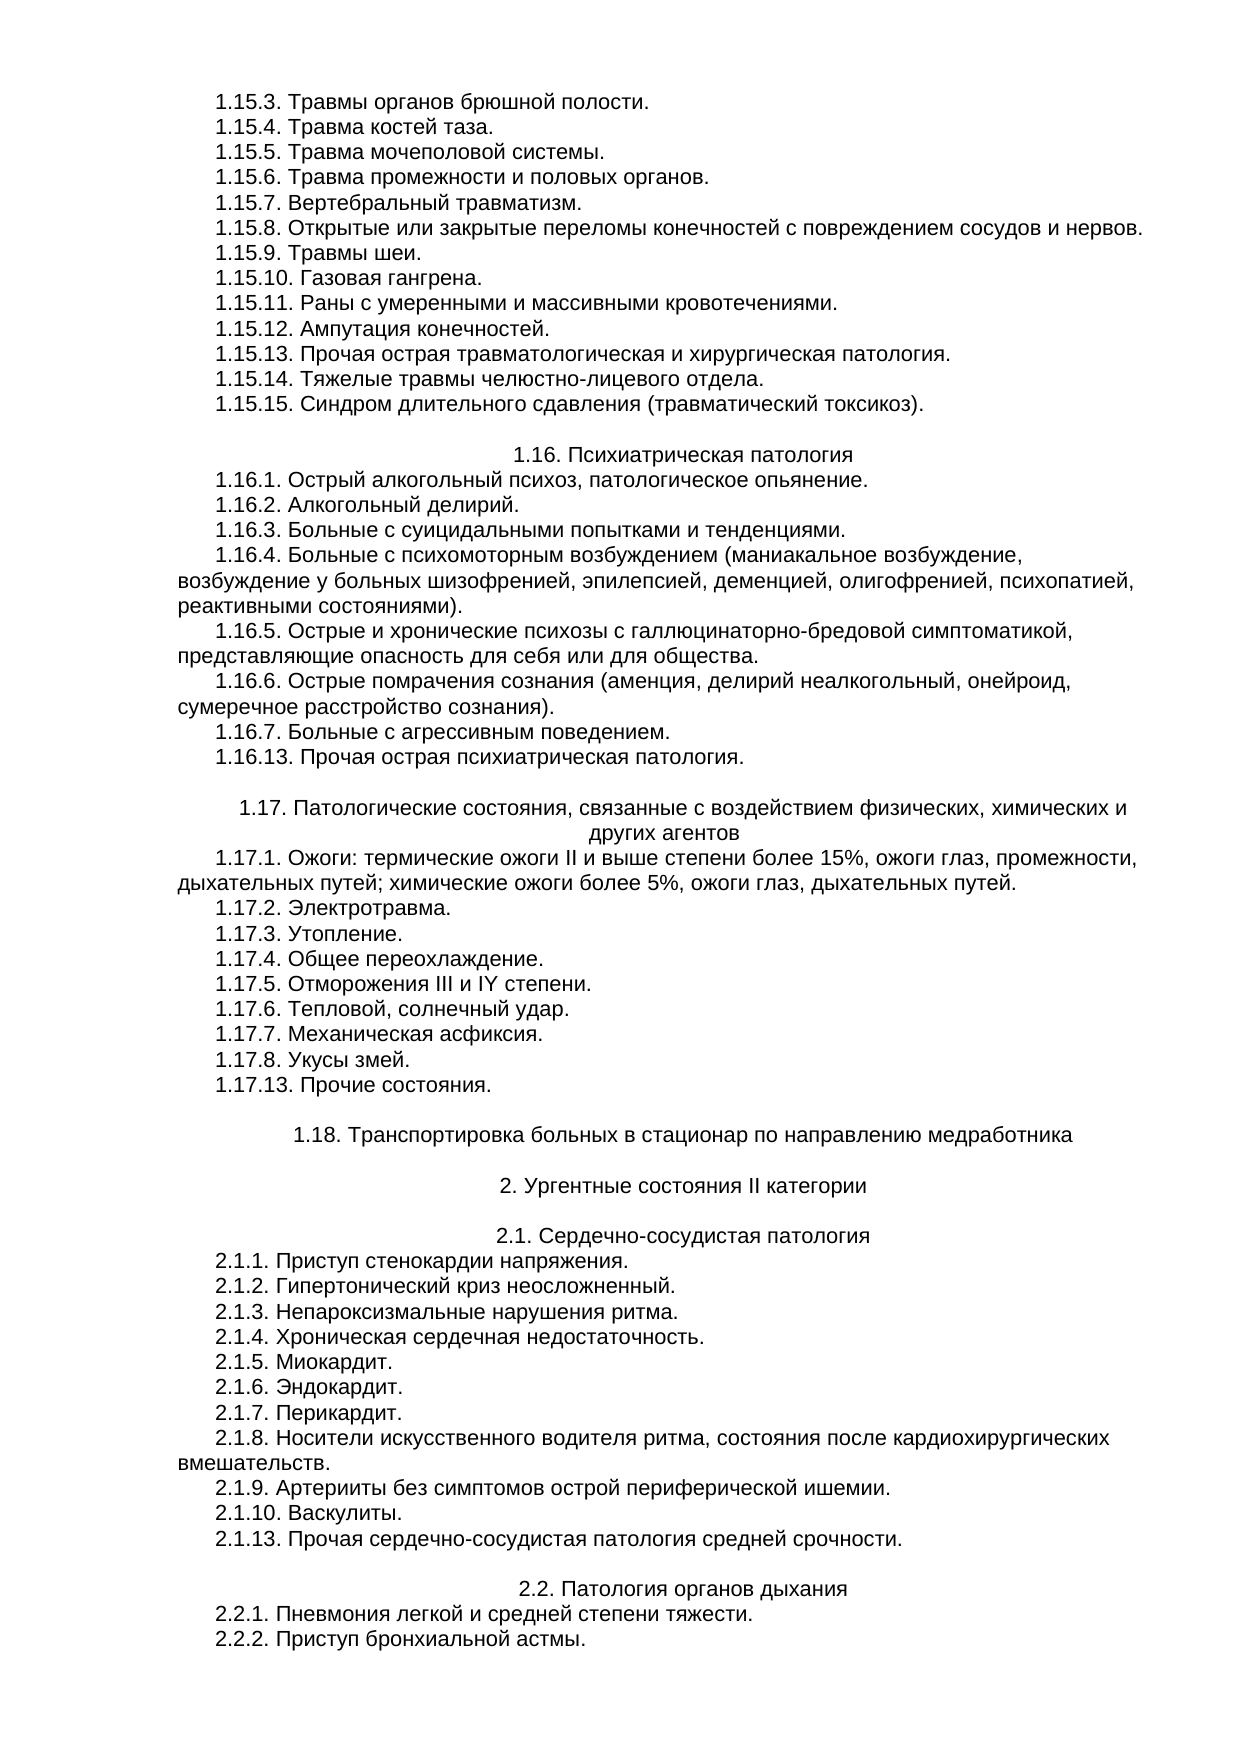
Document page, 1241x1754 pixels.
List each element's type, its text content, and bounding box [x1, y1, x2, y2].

text 1.15.4. Травма костей таза. [177, 114, 1152, 139]
text 1.16.5. Острые и хронические психозы с галлюцинаторно-бредовой симптоматикой, представляющие опасность для себя или для общества. [177, 618, 1152, 668]
text 1.16. Психиатрическая патология [177, 442, 1152, 467]
text 1.17.3. Утопление. [177, 921, 1152, 946]
text 2.1.3. Непароксизмальные нарушения ритма. [177, 1299, 1152, 1324]
text 2.1.5. Миокардит. [177, 1349, 1152, 1374]
text 1.17. Патологические состояния, связанные с воздействием физических, химических и других агентов [177, 794, 1152, 845]
text 2.1.10. Васкулиты. [177, 1500, 1152, 1526]
text 1.17.8. Укусы змей. [177, 1047, 1152, 1072]
text 1.16.13. Прочая острая психиатрическая патология. [177, 744, 1152, 769]
text 1.15.10. Газовая гангрена. [177, 265, 1152, 290]
text 2.1.9. Артерииты без симптомов острой периферической ишемии. [177, 1475, 1152, 1500]
text 1.15.15. Синдром длительного сдавления (травматический токсикоз). [177, 391, 1152, 416]
text 1.15.14. Тяжелые травмы челюстно-лицевого отдела. [177, 366, 1152, 391]
text 1.17.2. Электротравма. [177, 895, 1152, 921]
text 2.1.8. Носители искусственного водителя ритма, состояния после кардиохирургических вмешательств. [177, 1425, 1152, 1475]
text 1.17.13. Прочие состояния. [177, 1072, 1152, 1097]
text 1.15.8. Открытые или закрытые переломы конечностей с повреждением сосудов и нервов. [177, 215, 1152, 240]
text 1.15.9. Травмы шеи. [177, 240, 1152, 265]
text 1.16.7. Больные с агрессивным поведением. [177, 719, 1152, 744]
text 2. Ургентные состояния II категории [177, 1173, 1152, 1198]
text 1.16.2. Алкогольный делирий. [177, 492, 1152, 517]
text 1.16.1. Острый алкогольный психоз, патологическое опьянение. [177, 467, 1152, 492]
text 1.15.7. Вертебральный травматизм. [177, 189, 1152, 215]
text 2.2. Патология органов дыхания [177, 1576, 1152, 1601]
text 2.1.4. Хроническая сердечная недостаточность. [177, 1324, 1152, 1349]
text 1.16.3. Больные с суицидальными попытками и тенденциями. [177, 517, 1152, 542]
text 1.17.1. Ожоги: термические ожоги II и выше степени более 15%, ожоги глаз, промежности, дыхательных путей; химические ожоги более 5%, ожоги глаз, дыхательных путей. [177, 845, 1152, 895]
text 2.1.7. Перикардит. [177, 1399, 1152, 1425]
text 2.1.6. Эндокардит. [177, 1374, 1152, 1399]
text 1.15.12. Ампутация конечностей. [177, 316, 1152, 341]
text 1.15.6. Травма промежности и половых органов. [177, 164, 1152, 189]
text 1.16.4. Больные с психомоторным возбуждением (маниакальное возбуждение, возбуждение у больных шизофренией, эпилепсией, деменцией, олигофренией, психопатией, реактивными состояниями). [177, 542, 1152, 618]
text 2.2.2. Приступ бронхиальной астмы. [177, 1626, 1152, 1652]
text 1.15.5. Травма мочеполовой системы. [177, 139, 1152, 164]
text 1.16.6. Острые помрачения сознания (аменция, делирий неалкогольный, онейроид, сумеречное расстройство сознания). [177, 668, 1152, 719]
text 1.17.6. Тепловой, солнечный удар. [177, 996, 1152, 1021]
text 1.17.5. Отморожения III и IY степени. [177, 971, 1152, 996]
text 2.2.1. Пневмония легкой и средней степени тяжести. [177, 1601, 1152, 1626]
text 1.17.7. Механическая асфиксия. [177, 1021, 1152, 1047]
text 1.18. Транспортировка больных в стационар по направлению медработника [177, 1122, 1152, 1147]
text 2.1.13. Прочая сердечно-сосудистая патология средней срочности. [177, 1526, 1152, 1551]
text 2.1.2. Гипертонический криз неосложненный. [177, 1273, 1152, 1299]
text 1.15.11. Раны с умеренными и массивными кровотечениями. [177, 290, 1152, 316]
text 2.1. Сердечно-сосудистая патология [177, 1223, 1152, 1248]
text 1.15.13. Прочая острая травматологическая и хирургическая патология. [177, 341, 1152, 366]
text 1.17.4. Общее переохлаждение. [177, 946, 1152, 971]
text 2.1.1. Приступ стенокардии напряжения. [177, 1248, 1152, 1273]
text 1.15.3. Травмы органов брюшной полости. [177, 89, 1152, 114]
